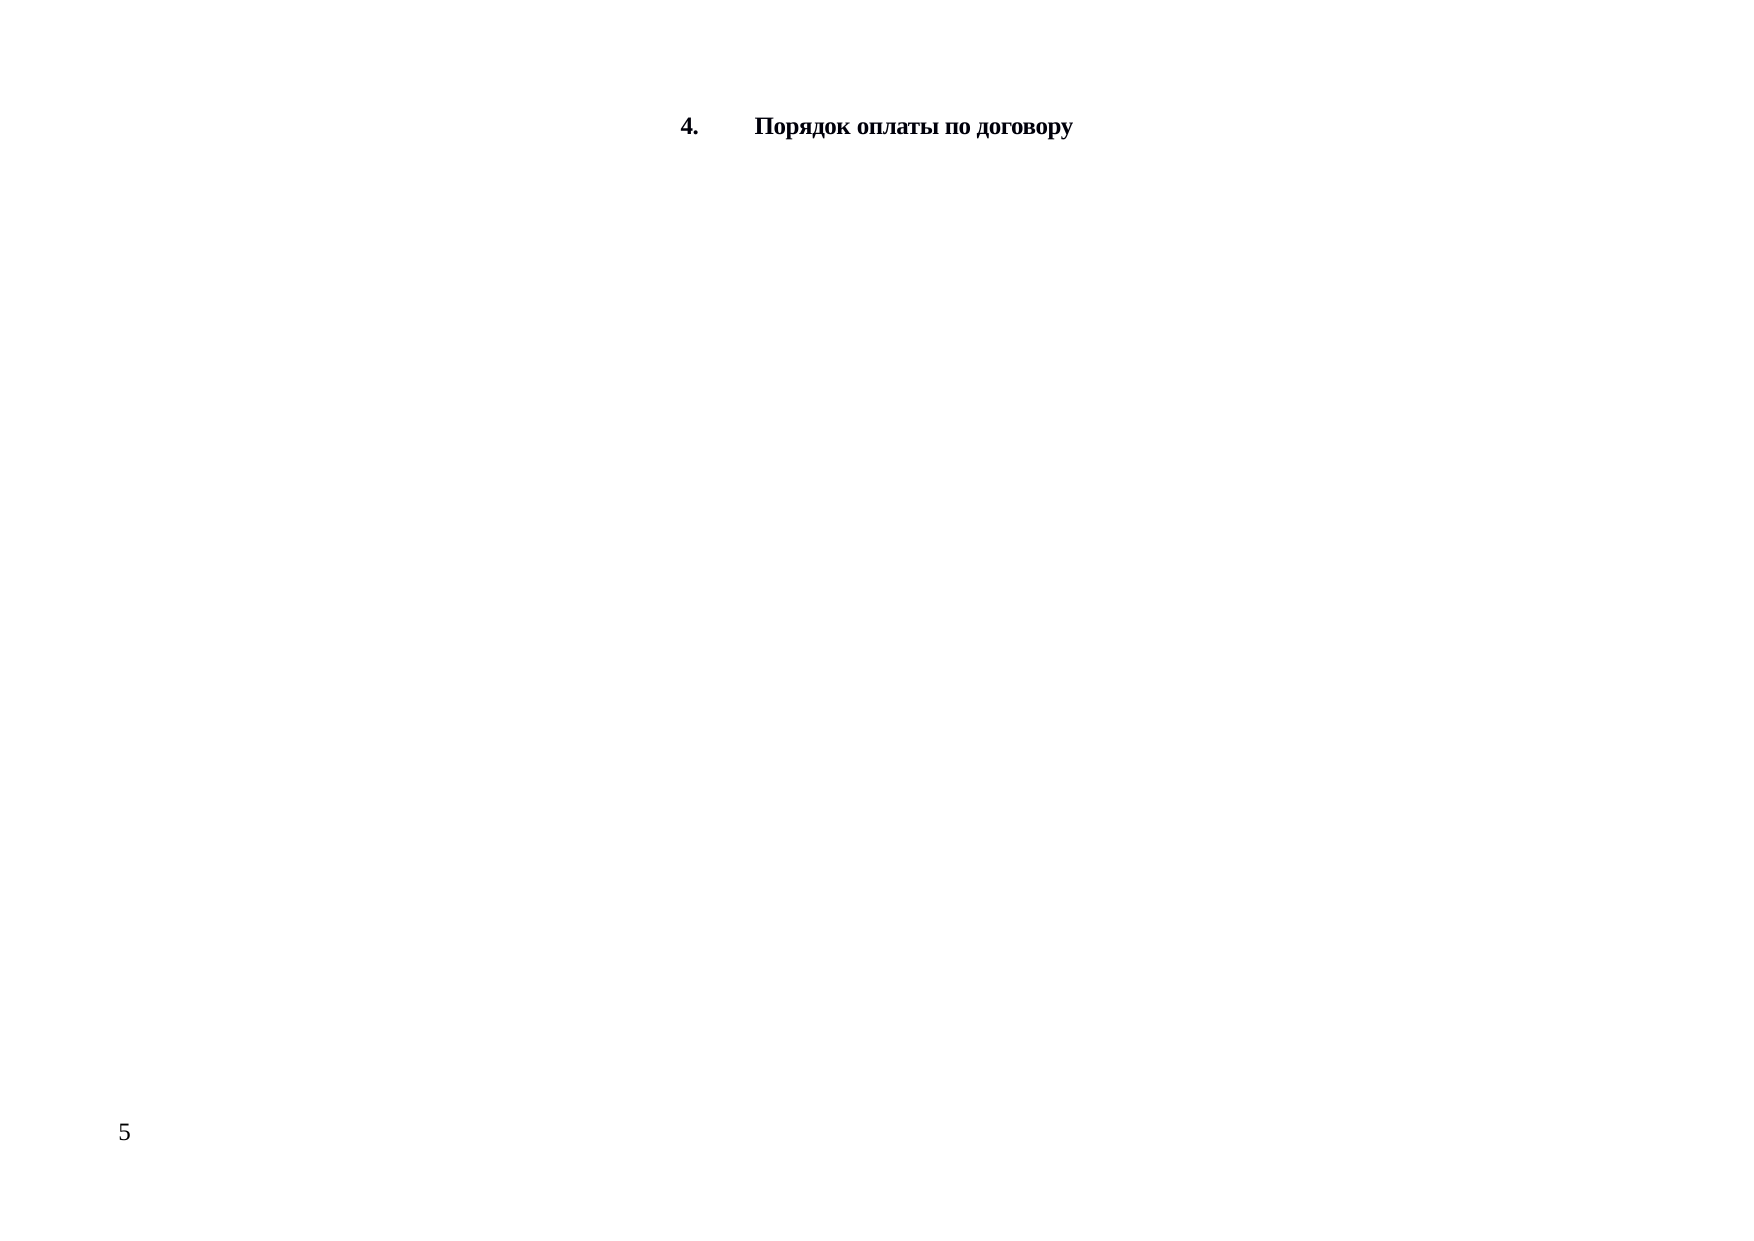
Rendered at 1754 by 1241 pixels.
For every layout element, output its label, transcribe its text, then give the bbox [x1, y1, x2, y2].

subtitle Порядок оплаты по [118, 111, 1636, 140]
